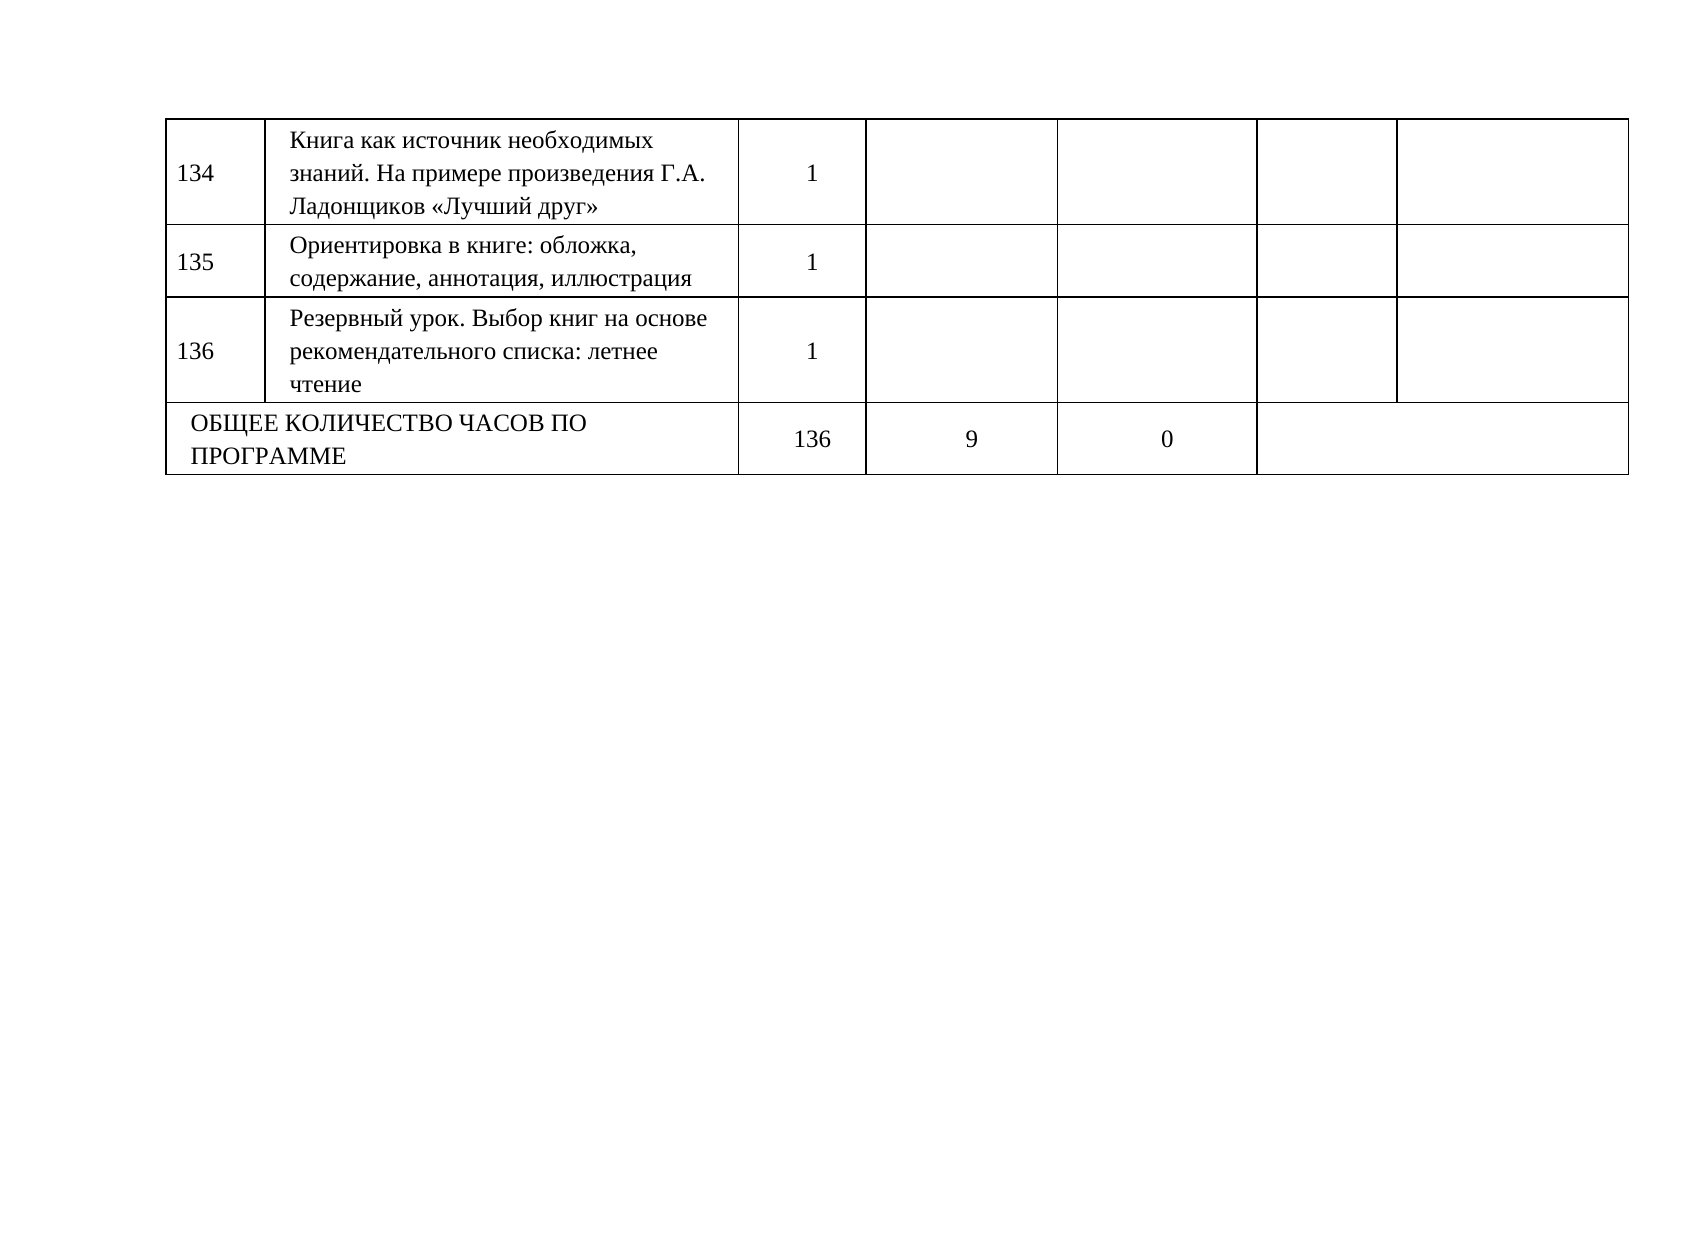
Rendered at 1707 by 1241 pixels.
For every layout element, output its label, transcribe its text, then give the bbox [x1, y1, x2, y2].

table_cell [1398, 225, 1628, 296]
table_cell 134 [167, 120, 264, 223]
table_cell Ориентировка в книге: обложка, содержание, аннотация, иллюстрация [266, 225, 738, 296]
table_cell 1 [739, 120, 865, 223]
table_cell 9 [867, 403, 1057, 474]
table_cell 1 [739, 225, 865, 296]
table_cell [1258, 120, 1396, 223]
table_cell ОБЩЕЕ КОЛИЧЕСТВО ЧАСОВ ПО ПРОГРАММЕ [167, 403, 738, 474]
table_cell 136 [739, 403, 865, 474]
table_cell 136 [167, 298, 264, 401]
table_cell [1058, 298, 1256, 401]
table_cell 0 [1058, 403, 1256, 474]
table_cell [867, 225, 1057, 296]
table_cell [1398, 120, 1628, 223]
table_cell [867, 298, 1057, 401]
table_cell [867, 120, 1057, 223]
table_cell 1 [739, 298, 865, 401]
table_cell Резервный урок. Выбор книг на основе рекомендательного списка: летнее чтение [266, 298, 738, 401]
table_cell 135 [167, 225, 264, 296]
table_cell Книга как источник необходимых знаний. На примере произведения Г.А. Ладонщиков «Лучший друг» [266, 120, 738, 223]
table_cell [1398, 298, 1628, 401]
table_cell [1058, 120, 1256, 223]
table_cell [1058, 225, 1256, 296]
table_cell [1258, 225, 1396, 296]
table_cell [1258, 403, 1628, 474]
table_cell [1258, 298, 1396, 401]
